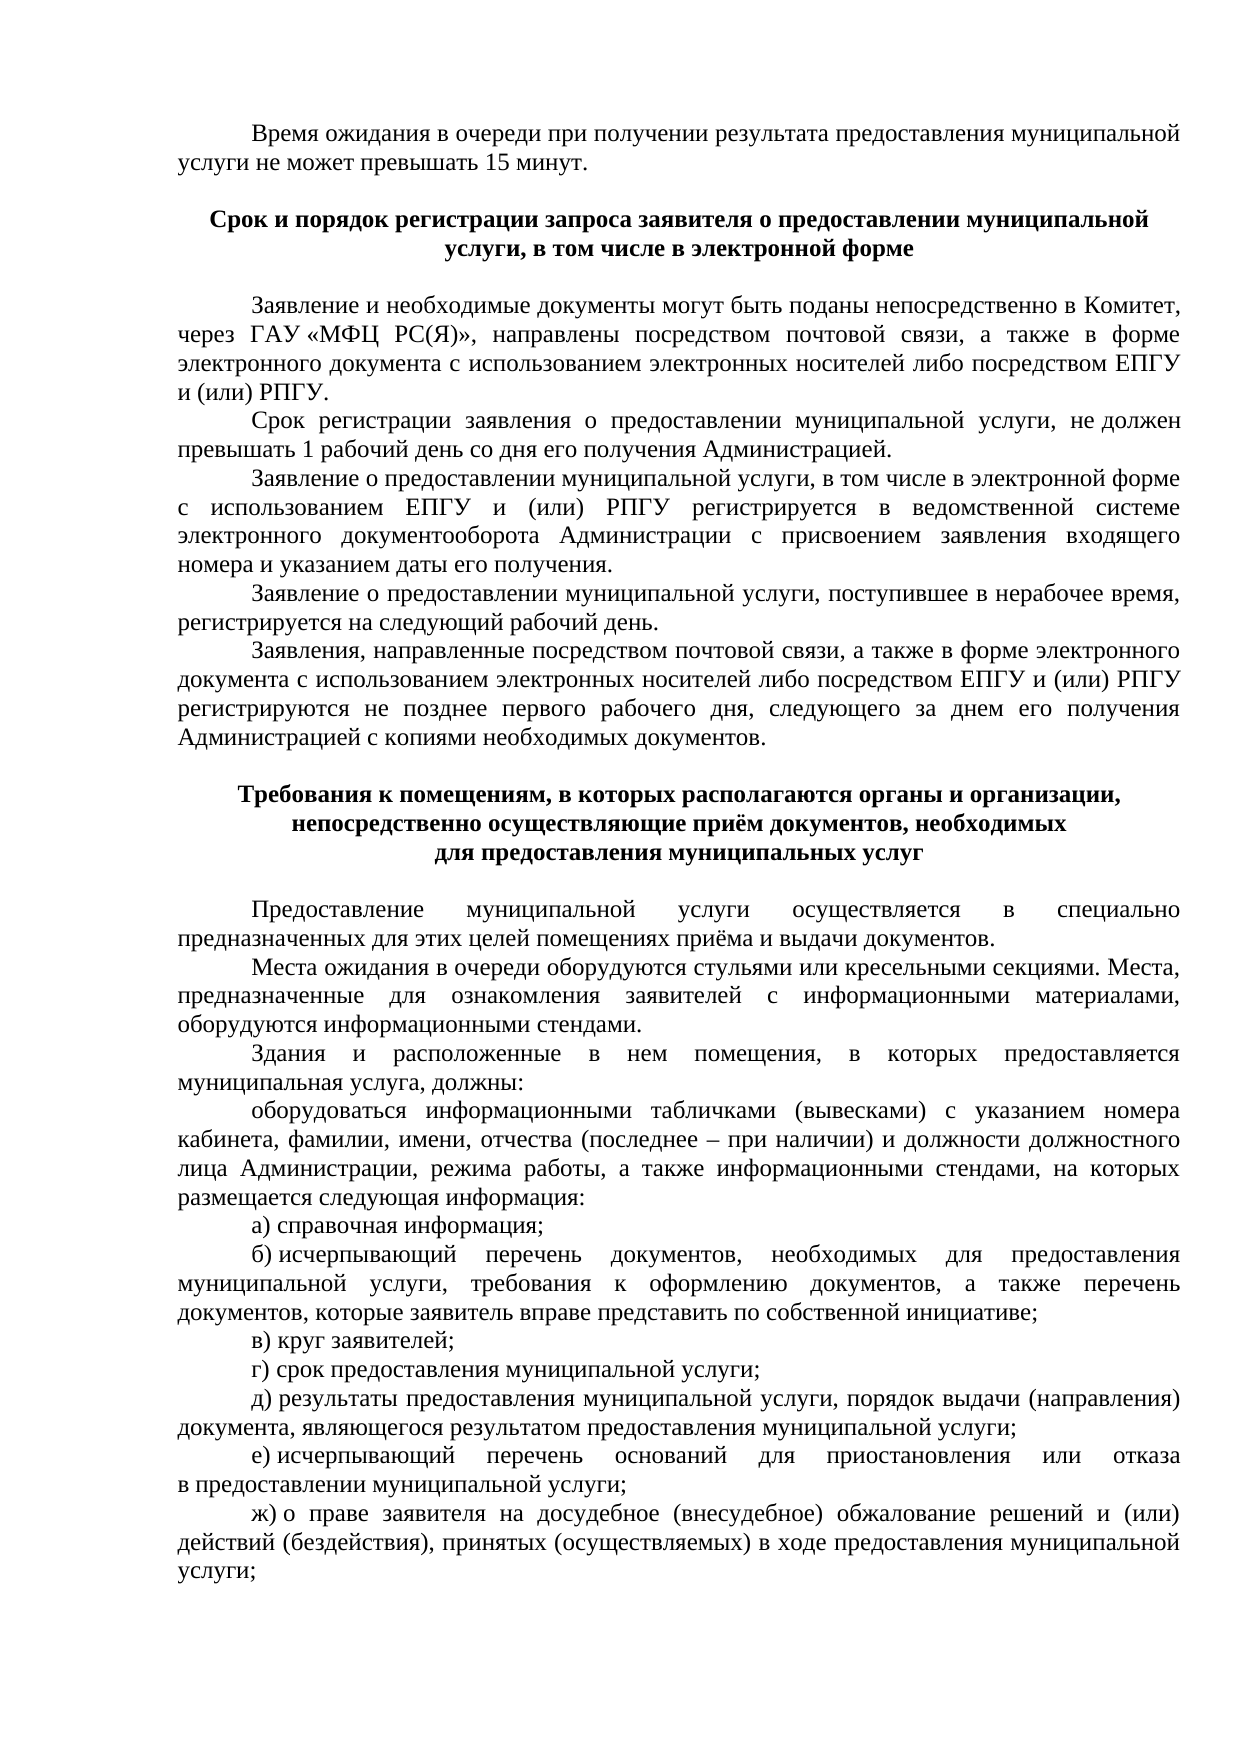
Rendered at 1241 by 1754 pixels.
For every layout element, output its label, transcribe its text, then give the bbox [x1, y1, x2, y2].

list Срок и порядок регистрации запроса заявителя о предоставлении муниципальной услуги, в том числе в электронной форме [177, 204, 1181, 262]
list Срок регистрации заявления о предоставлении муниципальной услуги, не должен превышать 1 рабочий день со дня его получения Администрацией. [177, 406, 1181, 463]
list Места ожидания в очереди оборудуются стульями или кресельными секциями. Места, предназначенные для ознакомления заявителей с информационными материалами, оборудуются информационными стендами. [177, 952, 1181, 1038]
list справочная информация; [177, 1211, 1181, 1239]
list Требования к помещениям, в которых располагаются органы и организации, непосредственно осуществляющие приём документов, необходимых для предоставления муниципальных услуг [177, 779, 1181, 866]
list о праве заявителя на досудебное (внесудебное) обжалование решений и (или) действий (бездействия), принятых (осуществляемых) в ходе предоставления муниципальной услуги; [177, 1498, 1181, 1584]
list исчерпывающий перечень документов, необходимых для предоставления муниципальной услуги, требования к оформлению документов, а также перечень документов, которые заявитель вправе представить по собственной инициативе; [177, 1239, 1181, 1326]
list Заявление и необходимые документы могут быть поданы непосредственно в Комитет, через ГАУ «МФЦ РС(Я)», направлены посредством почтовой связи, а также в форме электронного документа с использованием электронных носителей либо посредством ЕПГУ и (или) РПГУ. [177, 291, 1181, 406]
list Время ожидания в очереди при получении результата предоставления муниципальной услуги не может превышать 15 минут. [177, 118, 1181, 176]
list оборудоваться информационными табличками (вывесками) с указанием номера кабинета, фамилии, имени, отчества (последнее – при наличии) и должности должностного лица Администрации, режима работы, а также информационными стендами, на которых размещается следующая информация: [177, 1096, 1181, 1211]
list Заявление о предоставлении муниципальной услуги, в том числе в электронной форме с использованием ЕПГУ и (или) РПГУ регистрируется в ведомственной системе электронного документооборота Администрации с присвоением заявления входящего номера и указанием даты его получения. [177, 463, 1181, 578]
list срок предоставления муниципальной услуги; [177, 1354, 1181, 1383]
list исчерпывающий перечень оснований для приостановления или отказа в предоставлении муниципальной услуги; [177, 1441, 1181, 1498]
list круг заявителей; [177, 1326, 1181, 1354]
list результаты предоставления муниципальной услуги, порядок выдачи (направления) документа, являющегося результатом предоставления муниципальной услуги; [177, 1383, 1181, 1441]
list Предоставление муниципальной услуги осуществляется в специально предназначенных для этих целей помещениях приёма и выдачи документов. [177, 894, 1181, 952]
list Заявление о предоставлении муниципальной услуги, поступившее в нерабочее время, регистрируется на следующий рабочий день. [177, 578, 1181, 636]
list Здания и расположенные в нем помещения, в которых предоставляется муниципальная услуга, должны: [177, 1038, 1181, 1096]
list Заявления, направленные посредством почтовой связи, а также в форме электронного документа с использованием электронных носителей либо посредством ЕПГУ и (или) РПГУ регистрируются не позднее первого рабочего дня, следующего за днем его получения Администрацией с копиями необходимых документов. [177, 636, 1181, 751]
